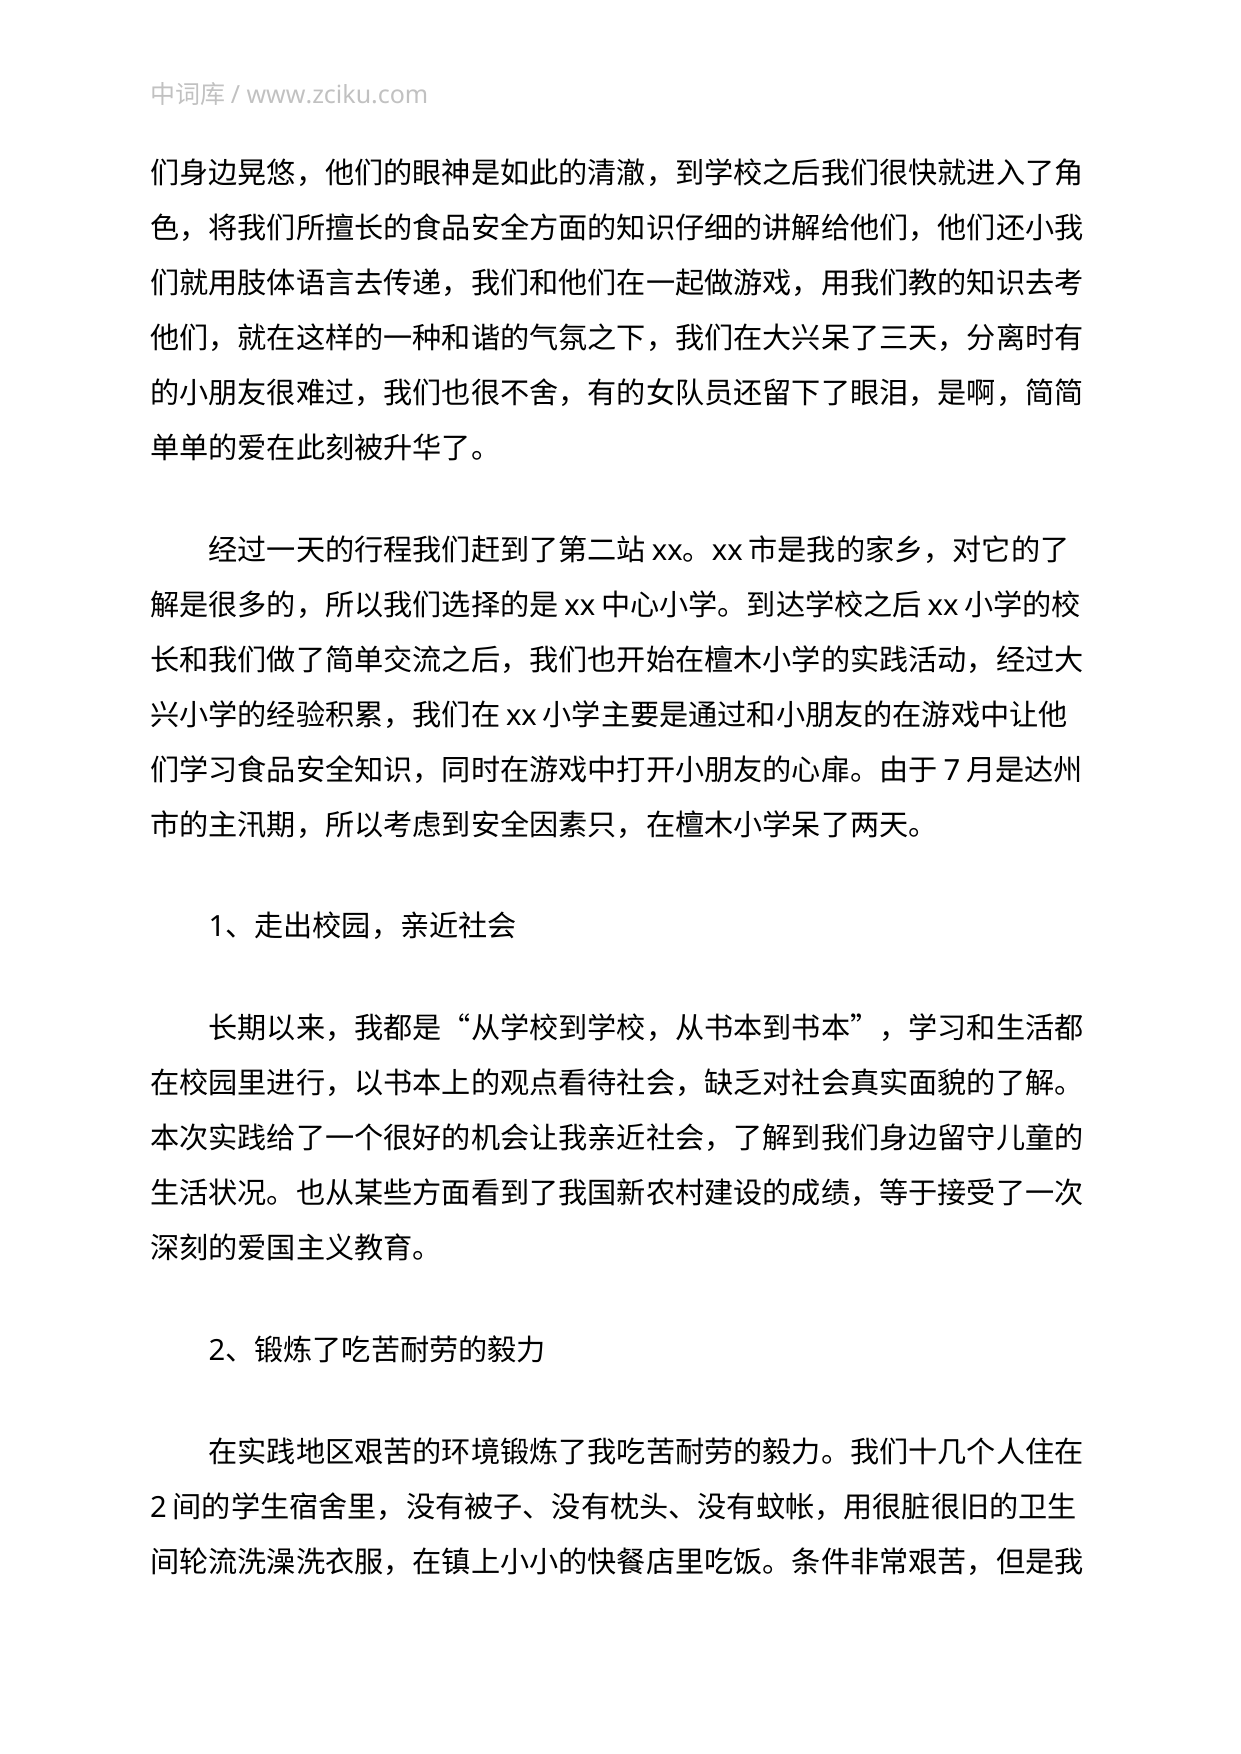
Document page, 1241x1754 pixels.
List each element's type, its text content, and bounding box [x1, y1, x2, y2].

text 长期以来，我都是“从学校到学校，从书本到书本”，学习和生活都在校园里进行，以书本上的观点看待社会，缺乏对社会真实面貌的了解。本次实践给了一个很好的机会让我亲近社会，了解到我们身边留守儿童的生活状况。也从某些方面看到了我国新农村建设的成绩，等于接受了一次深刻的爱国主义教育。 [150, 1005, 1090, 1267]
text 2、锻炼了吃苦耐劳的毅力 [150, 1326, 1090, 1369]
text 经过一天的行程我们赶到了第二站xx。xx市是我的家乡，对它的了解是很多的，所以我们选择的是xx中心小学。到达学校之后xx小学的校长和我们做了简单交流之后，我们也开始在檀木小学的实践活动，经过大兴小学的经验积累，我们在xx小学主要是通过和小朋友的在游戏中让他们学习食品安全知识，同时在游戏中打开小朋友的心扉。由于7月是达州市的主汛期，所以考虑到安全因素只，在檀木小学呆了两天。 [150, 526, 1090, 843]
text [150, 1428, 1090, 1580]
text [150, 150, 1090, 467]
text 1、走出校园，亲近社会 [150, 903, 1090, 945]
